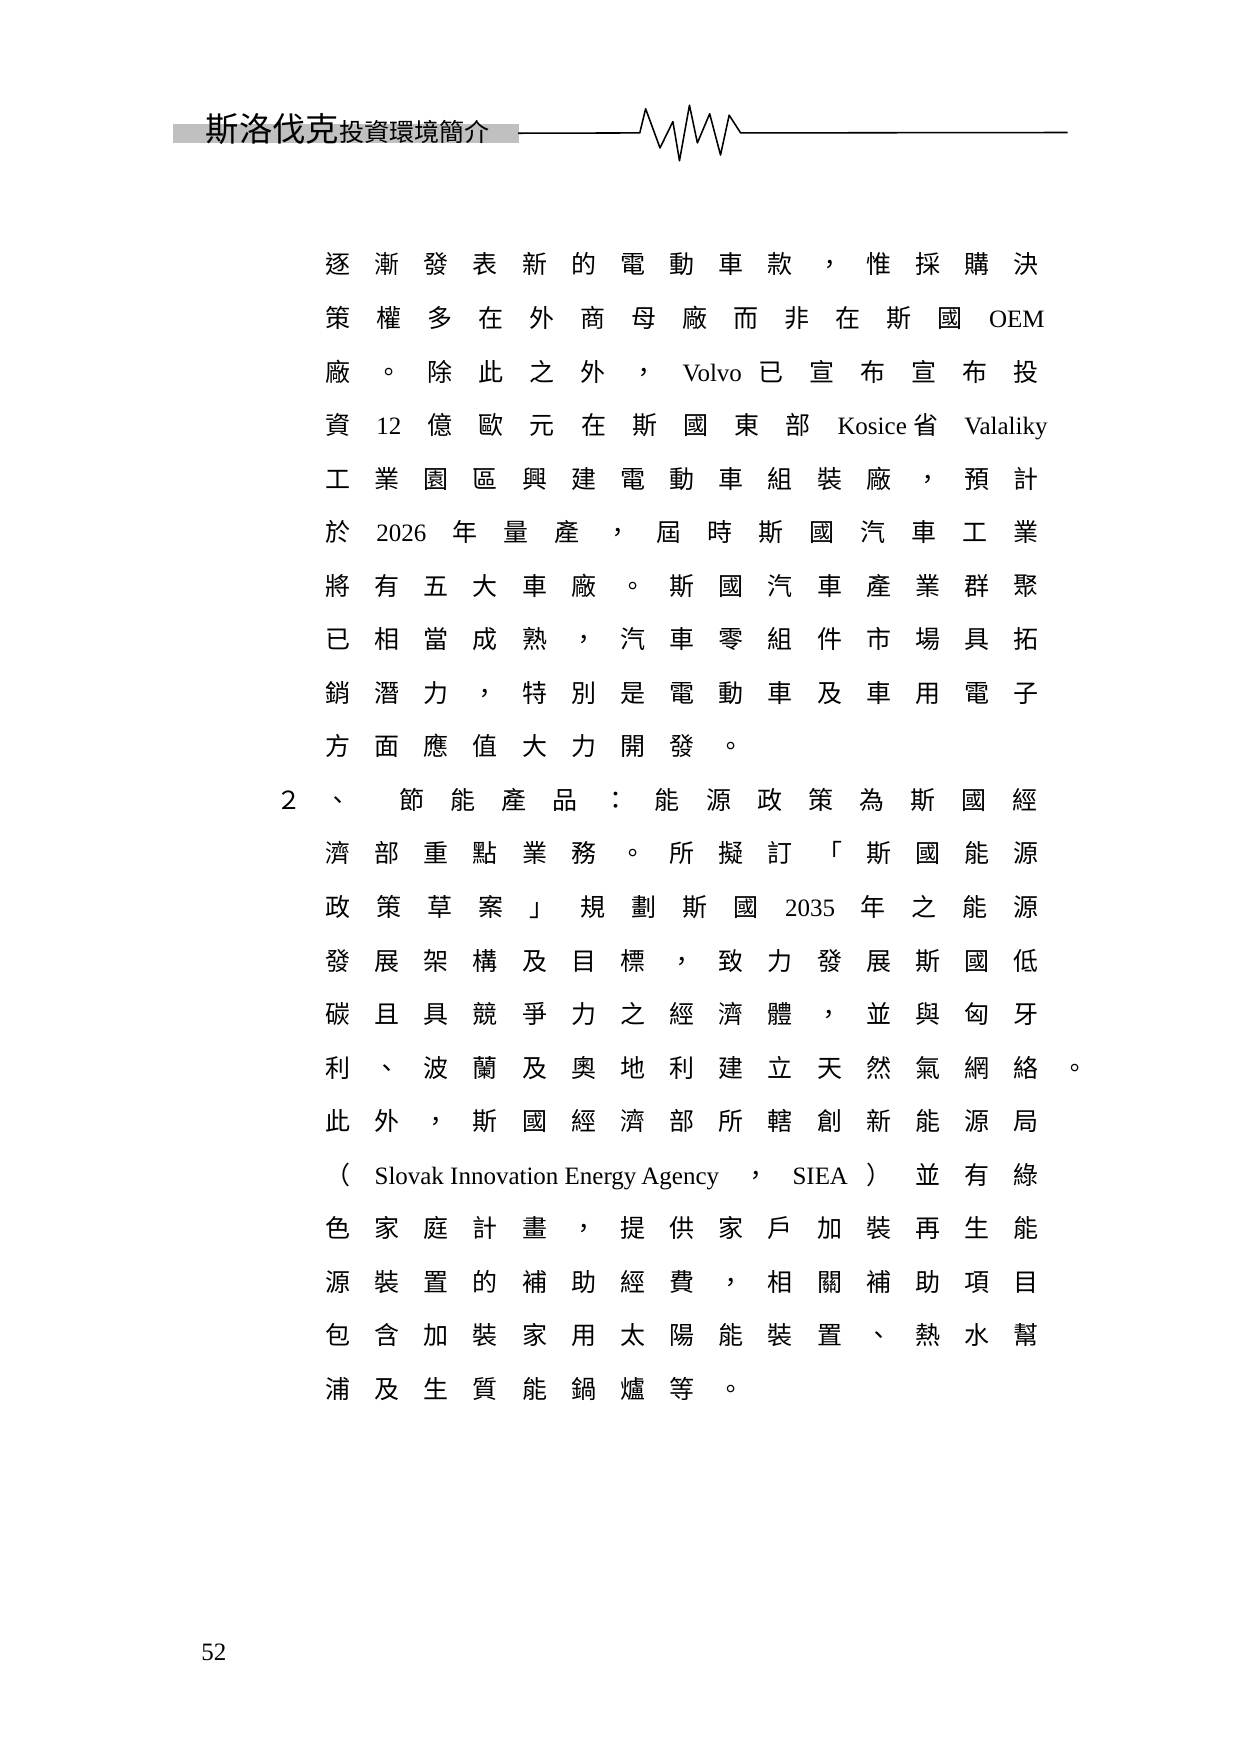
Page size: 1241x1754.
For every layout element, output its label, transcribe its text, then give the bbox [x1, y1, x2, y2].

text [276, 236, 1063, 772]
text ２、 節能產品：能源政策為斯國經濟部重點業務。所擬訂「斯國能源政策草案」規劃斯國2035年之能源發展架構及目標，致力發展斯國低碳且具競爭力之經濟體，並與匈牙利、波蘭及奧地利建立天然氣網絡。此外，斯國經濟部所轄創新能源局（Slovak Innovation Energy Agency，SIEA）並有綠色家庭計畫，提供家戶加裝再生能源裝置的補助經費，相關補助項目包含加裝家用太陽能裝置、熱水幫浦及生質能鍋爐等。 [276, 772, 1063, 1414]
